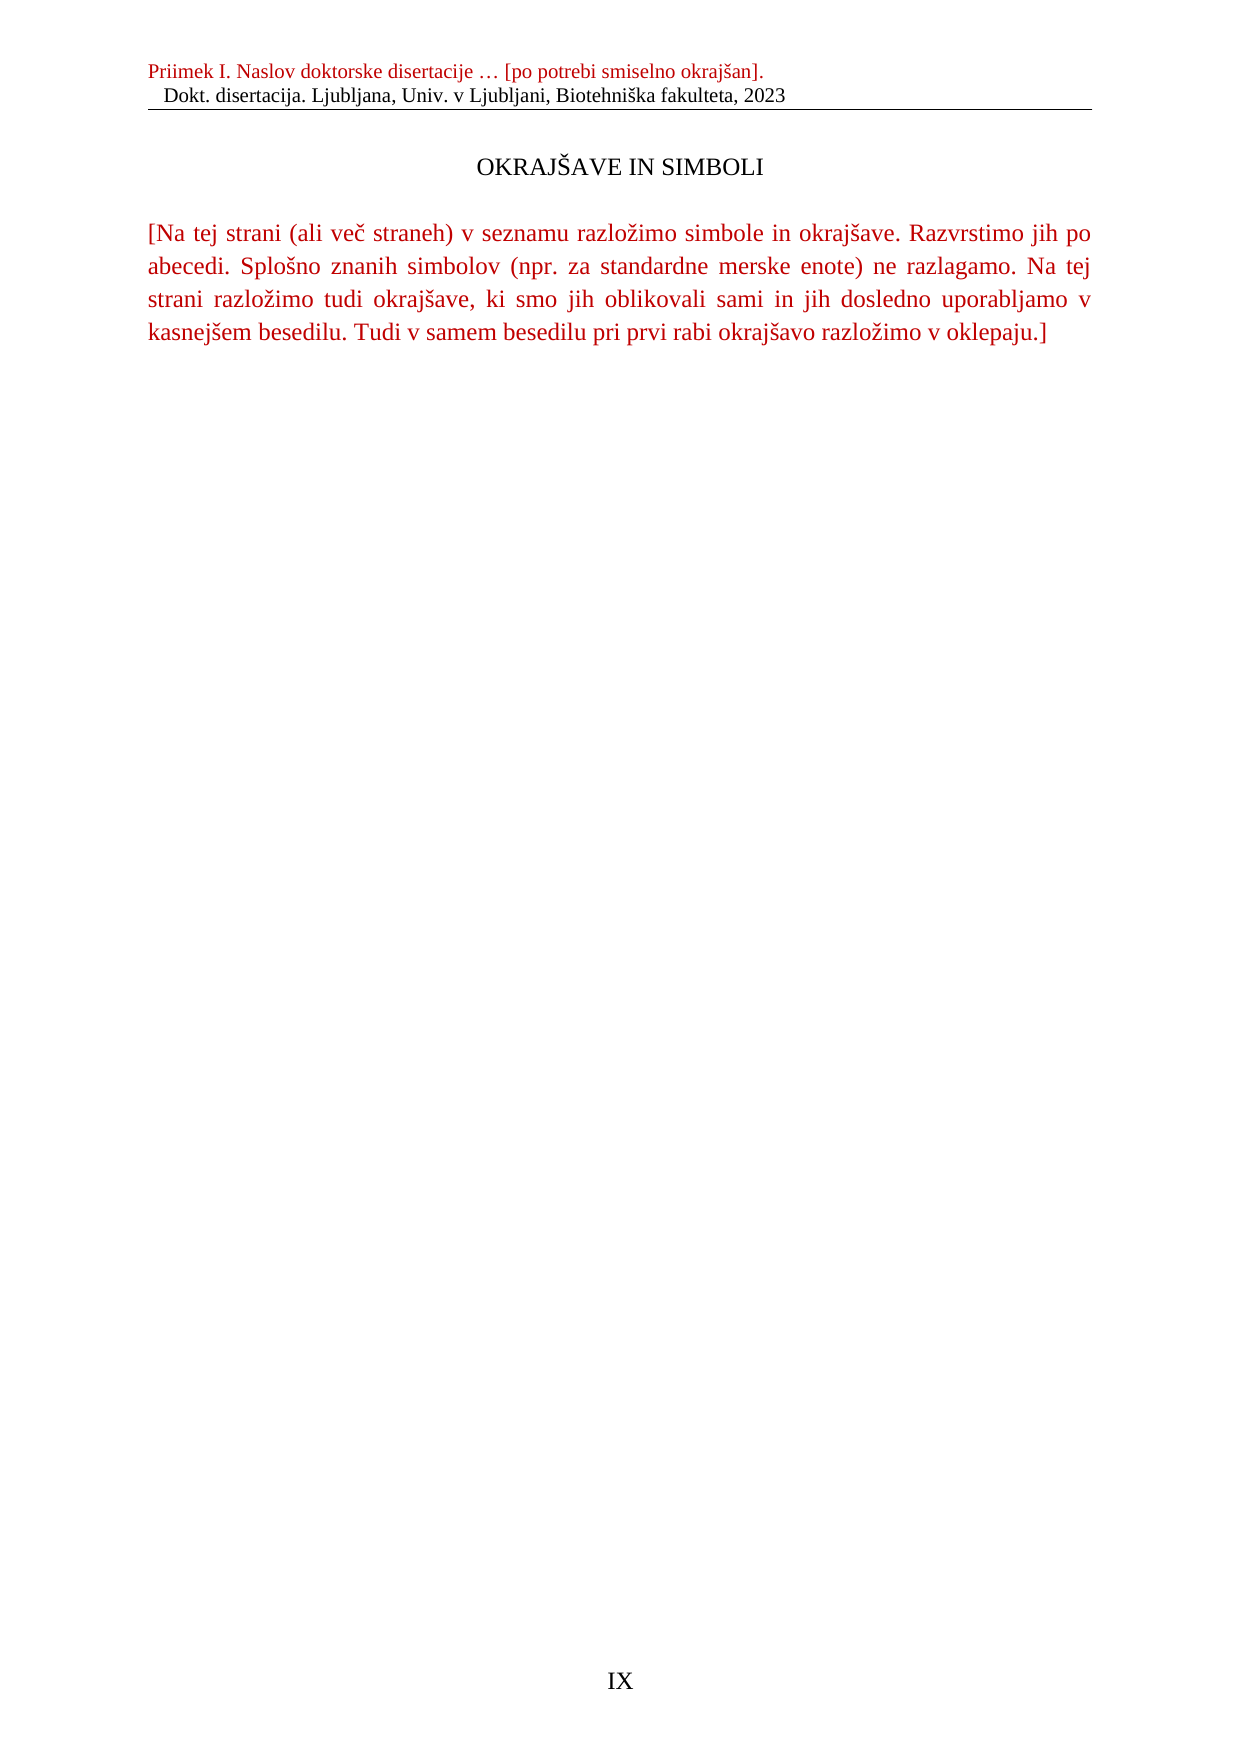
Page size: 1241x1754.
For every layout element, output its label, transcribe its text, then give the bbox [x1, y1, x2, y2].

subtitle OKRAJŠAVE IN SIMBOLI [148, 152, 1092, 181]
text [Na tej strani (ali več straneh) v seznamu razložimo simbole in okrajšave. Razvrstimo jih po abecedi. Splošno znanih simbolov (npr. za standardne merske enote) ne razlagamo. Na tej strani razložimo tudi okrajšave, ki smo jih oblikovali sami in jih dosledno uporabljamo v kasnejšem besedilu. Tudi v samem besedilu pri prvi rabi okrajšavo razložimo v oklepaju.] [148, 218, 1092, 346]
